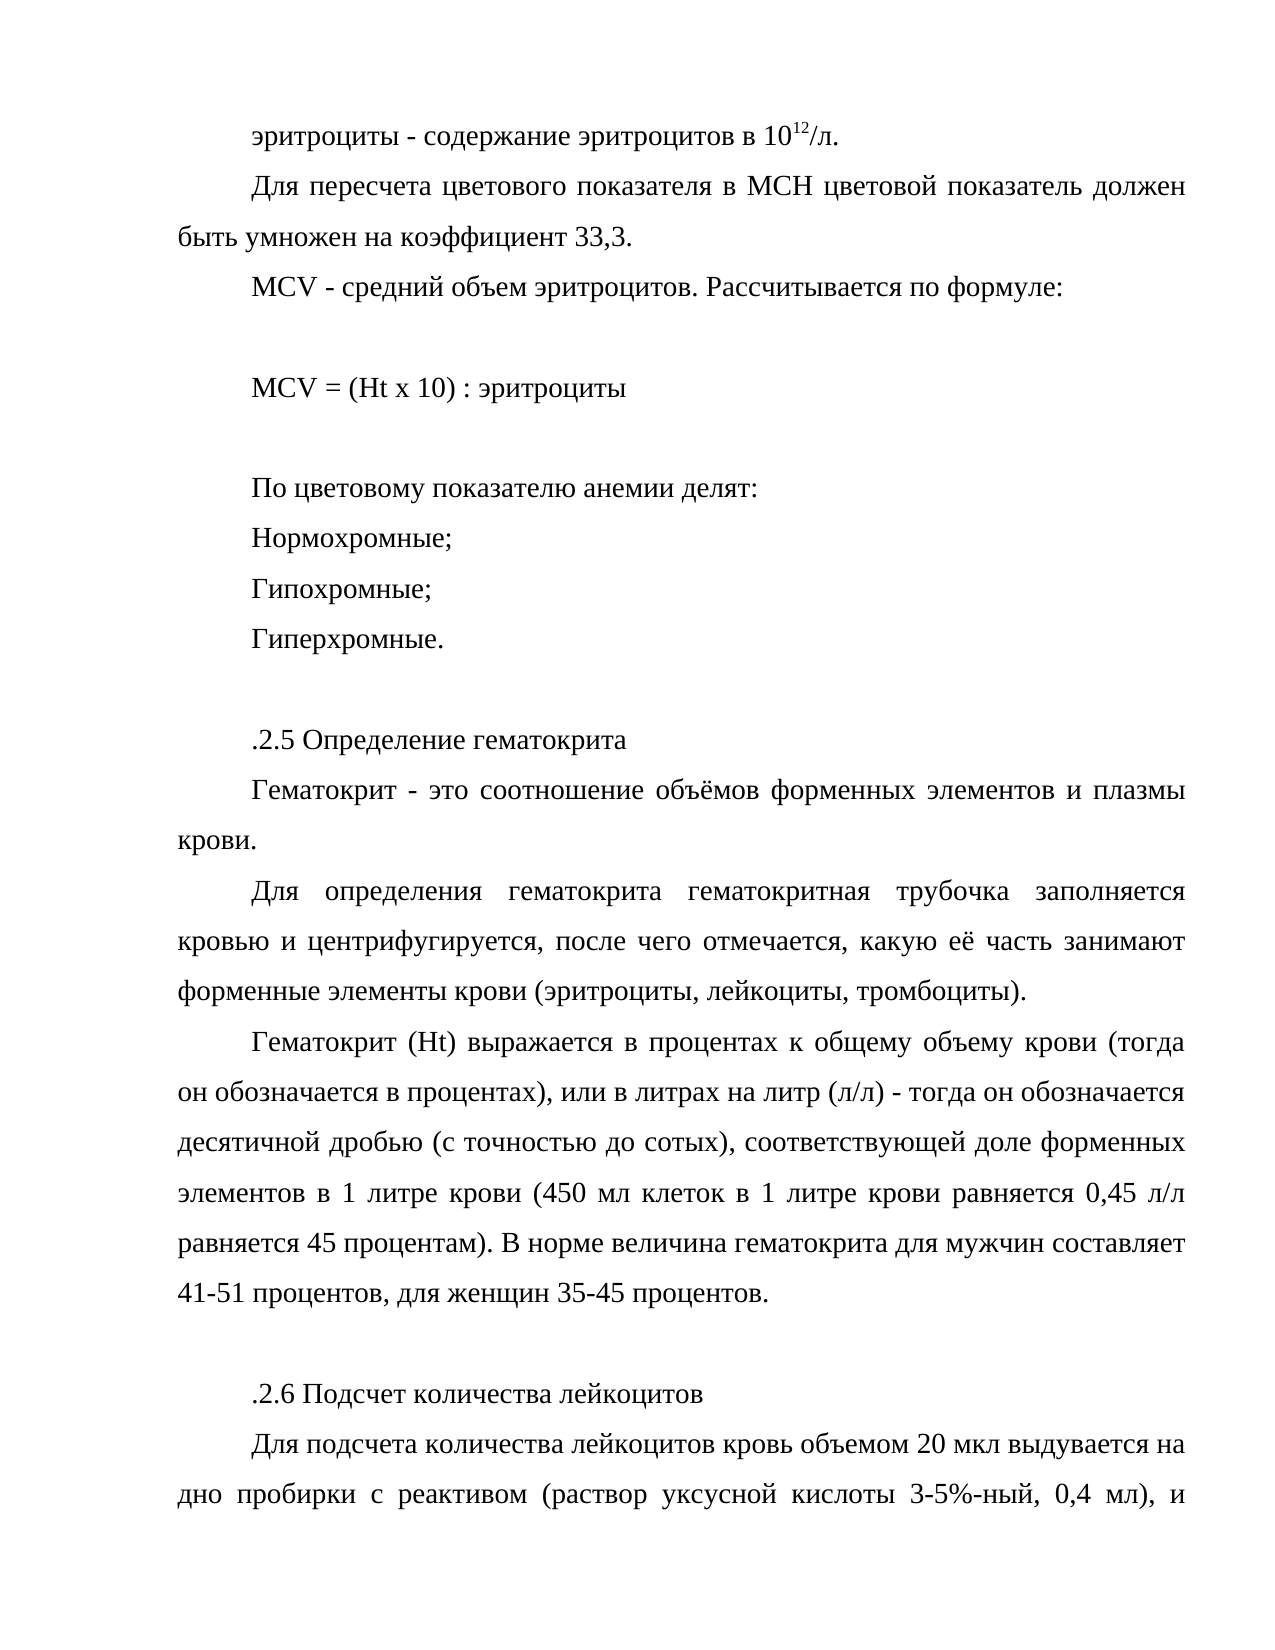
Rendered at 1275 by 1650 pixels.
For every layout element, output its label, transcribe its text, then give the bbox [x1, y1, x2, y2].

text Для определения гематокрита гематокритная трубочка заполняется кровью и центрифугируется, после чего отмечается, какую её часть занимают форменные элементы крови (эритроциты, лейкоциты, тромбоциты). [177, 873, 1186, 1007]
text эритроциты - содержание эритроцитов в 1012/л. [177, 118, 1186, 152]
text .2.6 Подсчет количества лейкоцитов [177, 1376, 1186, 1409]
text Нормохромные; [177, 521, 1186, 554]
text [177, 1426, 1186, 1510]
text По цветовому показателю анемии делят: [177, 470, 1186, 504]
text MCV - средний объем эритроцитов. Рассчитывается по формуле: [177, 269, 1186, 303]
text Гипохромные; [177, 571, 1186, 604]
text MCV = (Ht х 10) : эритроциты [177, 370, 1186, 403]
text Гематокрит (Ht) выражается в процентах к общему объему крови (тогда он обозначается в процентах), или в литрах на литр (л/л) - тогда он обозначается десятичной дробью (с точностью до сотых), соответствующей доле форменных элементов в 1 литре крови (450 мл клеток в 1 литре крови равняется 0,45 л/л равняется 45 процентам). В норме величина гематокрита для мужчин составляет 41-51 процентов, для женщин 35-45 процентов. [177, 1024, 1186, 1309]
text Гематокрит - это соотношение объёмов форменных элементов и плазмы крови. [177, 772, 1186, 856]
text Для пересчета цветового показателя в МСН цветовой показатель должен быть умножен на коэффициент 33,3. [177, 168, 1186, 252]
text Гиперхромные. [177, 621, 1186, 655]
text .2.5 Определение гематокрита [177, 722, 1186, 755]
